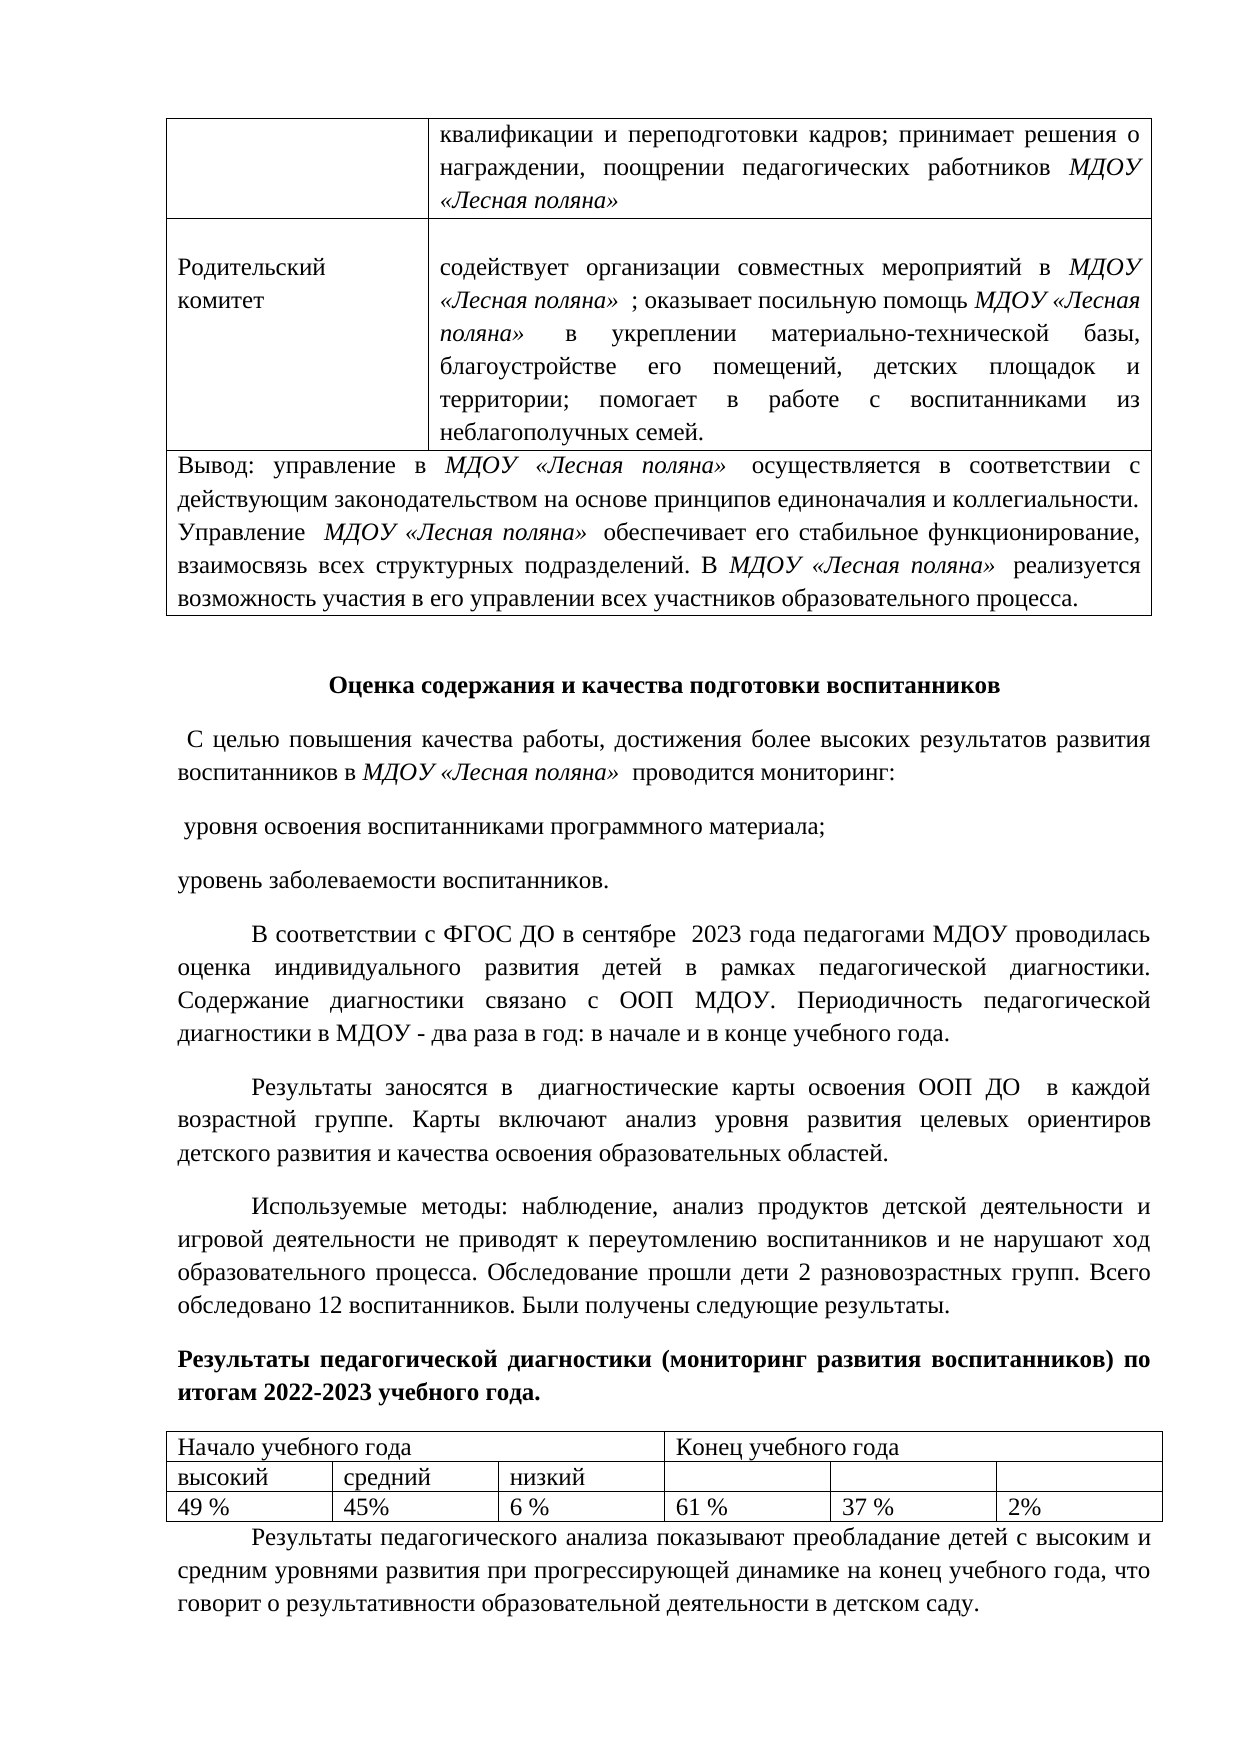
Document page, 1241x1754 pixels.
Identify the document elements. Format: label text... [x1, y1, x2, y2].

table_cell 6 % [499, 1492, 664, 1521]
text уровня освоения воспитанниками программного материала; [177, 811, 1152, 840]
text Результаты педагогической диагностики (мониторинг развития воспитанников) по итогам 2022-2023 учебного года. [177, 1344, 1152, 1406]
text Используемые методы: наблюдение, анализ продуктов детской деятельности и игровой деятельности не приводят к переутомлению воспитанников и не нарушают ход образовательного процесса. Обследование прошли дети 2 разновозрастных групп. Всего обследовано 12 воспитанников. Были получены следующие результаты. [177, 1191, 1152, 1319]
table_header Конец учебного года [665, 1432, 1162, 1461]
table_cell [429, 119, 1151, 218]
table_cell [665, 1462, 830, 1491]
table_cell Вывод: управление в МДОУ «Лесная поляна» осуществляется в соответствии с действующим законодательством на основе принципов единоначалия и коллегиальности. Управление МДОУ «Лесная поляна» обеспечивает его стабильное функционирование, взаимосвязь всех структурных подразделений. В МДОУ «Лесная поляна» реализуется возможность участия в его управлении всех участников образовательного процесса. [167, 451, 1151, 615]
text С целью повышения качества работы, достижения более высоких результатов развития воспитанников в МДОУ «Лесная поляна» проводится мониторинг: [177, 724, 1152, 786]
table_cell [831, 1462, 996, 1491]
text Результаты педагогического анализа показывают преобладание детей с высоким и средним уровнями развития при прогрессирующей динамике на конец учебного года, что говорит о результативности образовательной деятельности в детском саду. [177, 1522, 1152, 1616]
table_cell 2% [997, 1492, 1162, 1521]
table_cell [167, 119, 428, 218]
table_cell средний [333, 1462, 498, 1491]
table_cell 45% [333, 1492, 498, 1521]
table_header Начало учебного года [167, 1432, 664, 1461]
table_cell Родительский комитет [167, 219, 428, 449]
table_cell низкий [499, 1462, 664, 1491]
table_cell 61 % [665, 1492, 830, 1521]
text Оценка содержания и качества подготовки воспитанников [177, 670, 1152, 699]
table_cell высокий [167, 1462, 332, 1491]
table_cell содействует организации совместных мероприятий в МДОУ «Лесная поляна» ; оказывает посильную помощь МДОУ «Лесная поляна» в укреплении материально-технической базы, благоустройстве его помещений, детских площадок и территории; помогает в работе с воспитанниками из неблагополучных семей. [429, 219, 1151, 449]
table_cell 37 % [831, 1492, 996, 1521]
text Результаты заносятся в диагностические карты освоения ООП ДО в каждой возрастной группе. Карты включают анализ уровня развития целевых ориентиров детского развития и качества освоения образовательных областей. [177, 1072, 1152, 1166]
table_cell 49 % [167, 1492, 332, 1521]
text В соответствии с ФГОС ДО в сентябре 2023 года педагогами МДОУ проводилась оценка индивидуального развития детей в рамках педагогической диагностики. Содержание диагностики связано с ООП МДОУ. Периодичность педагогической диагностики в МДОУ - два раза в год: в начале и в конце учебного года. [177, 919, 1152, 1046]
table_cell [997, 1462, 1162, 1491]
text уровень заболеваемости воспитанников. [177, 865, 1152, 893]
